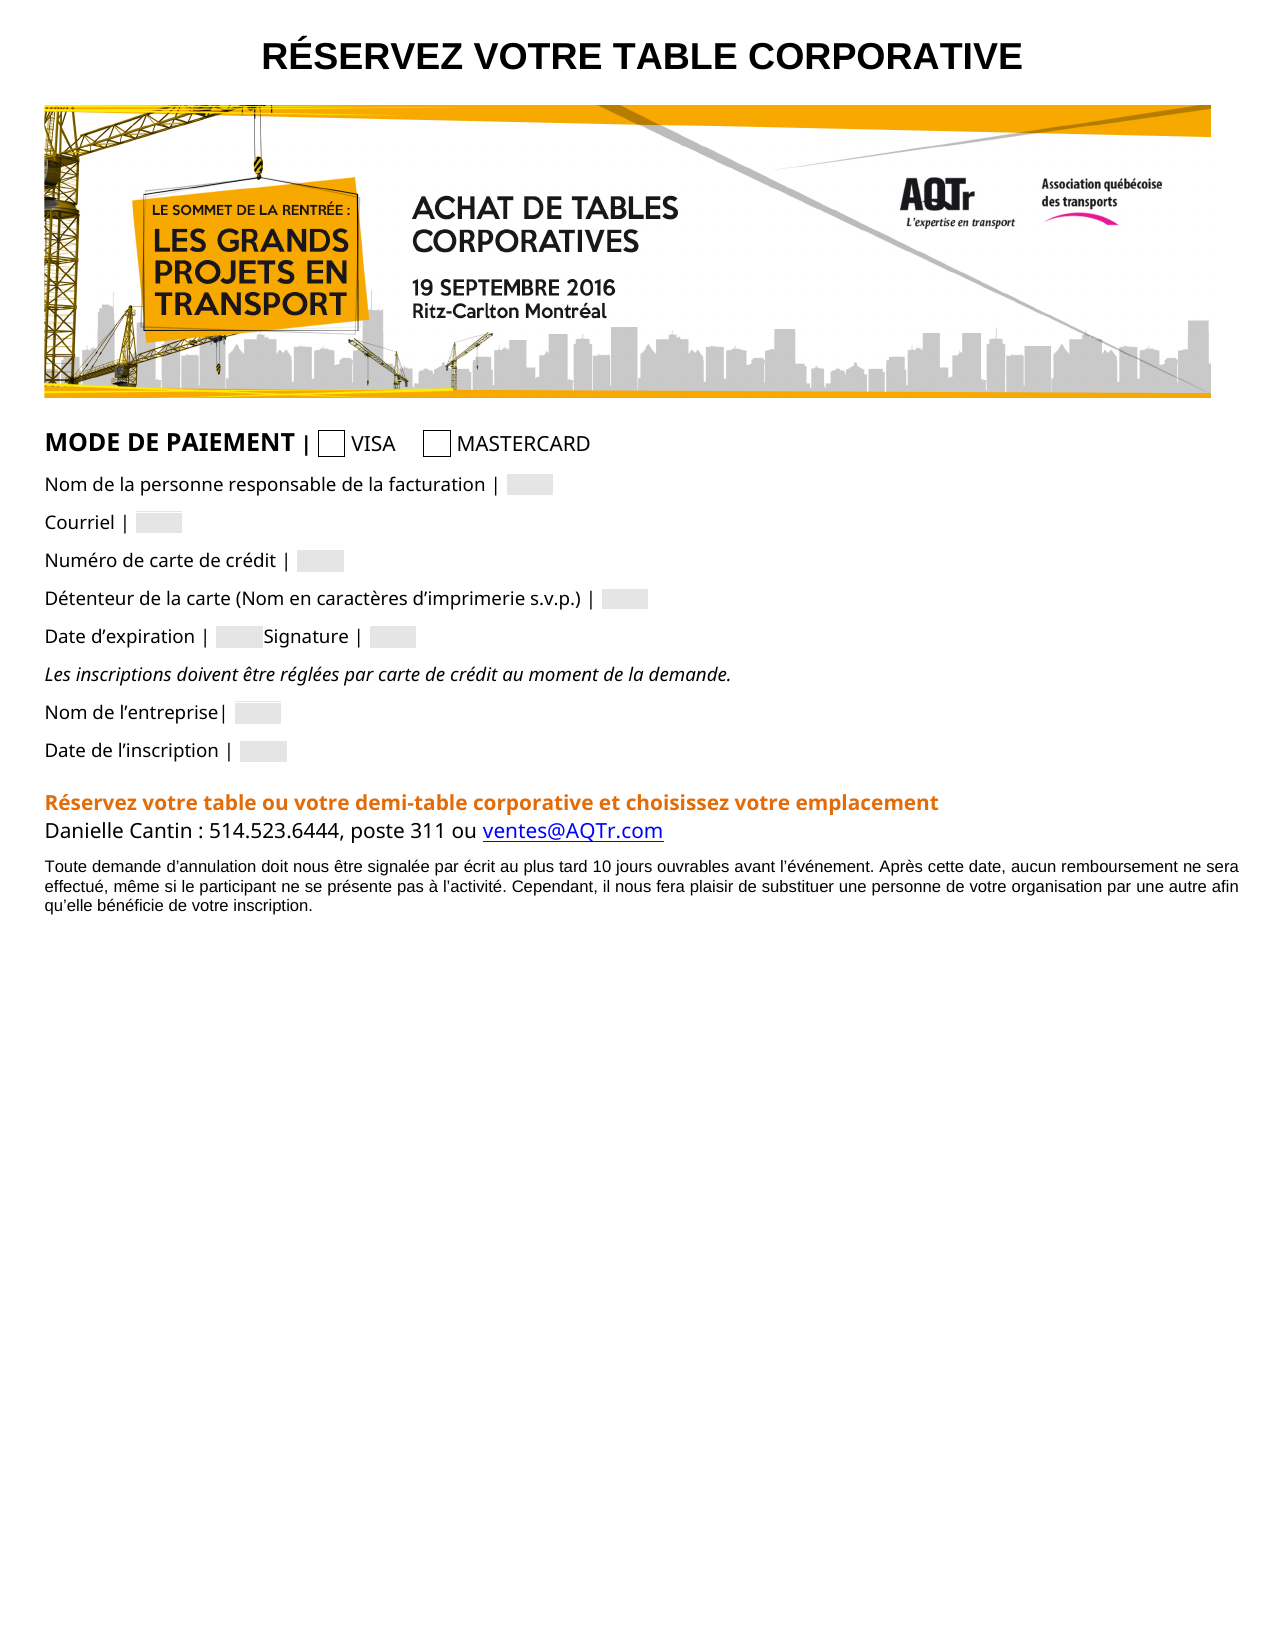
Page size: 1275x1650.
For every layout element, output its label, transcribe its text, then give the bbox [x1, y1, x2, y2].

text Courriel | [44, 509, 1240, 535]
picture [44, 105, 1211, 398]
text Les inscriptions doivent être réglées par carte de crédit au moment de la demande. [44, 661, 1240, 687]
text Nom de la personne responsable de la facturation | [44, 471, 1240, 497]
text Nom de l’entreprise| [44, 699, 1240, 725]
text MODE DE PAIEMENT | VISA MASTERCARD [44, 425, 1240, 459]
text Date de l’inscription | [44, 737, 1240, 763]
text Détenteur de la carte (Nom en caractères d’imprimerie s.v.p.) | [44, 585, 1240, 611]
text Réservez votre table ou votre demi-table corporative et choisissez votre emplacement [44, 788, 1240, 816]
text Danielle Cantin : 514.523.6444, poste 311 ou ventes@AQTr.com [44, 816, 1240, 845]
text Date d’expiration | Signature | [44, 623, 1240, 649]
text Numéro de carte de crédit | [44, 547, 1240, 573]
text Toute demande d’annulation doit nous être signalée par écrit au plus tard 10 jours ouvrables avant l’événement. Après cette date, aucun remboursement ne sera effectué, même si le participant ne se présente pas à l’activité. Cependant, il nous fera plaisir de substituer une personne de votre organisation par une autre aﬁn qu’elle bénéficie de votre inscription. [44, 857, 1240, 915]
